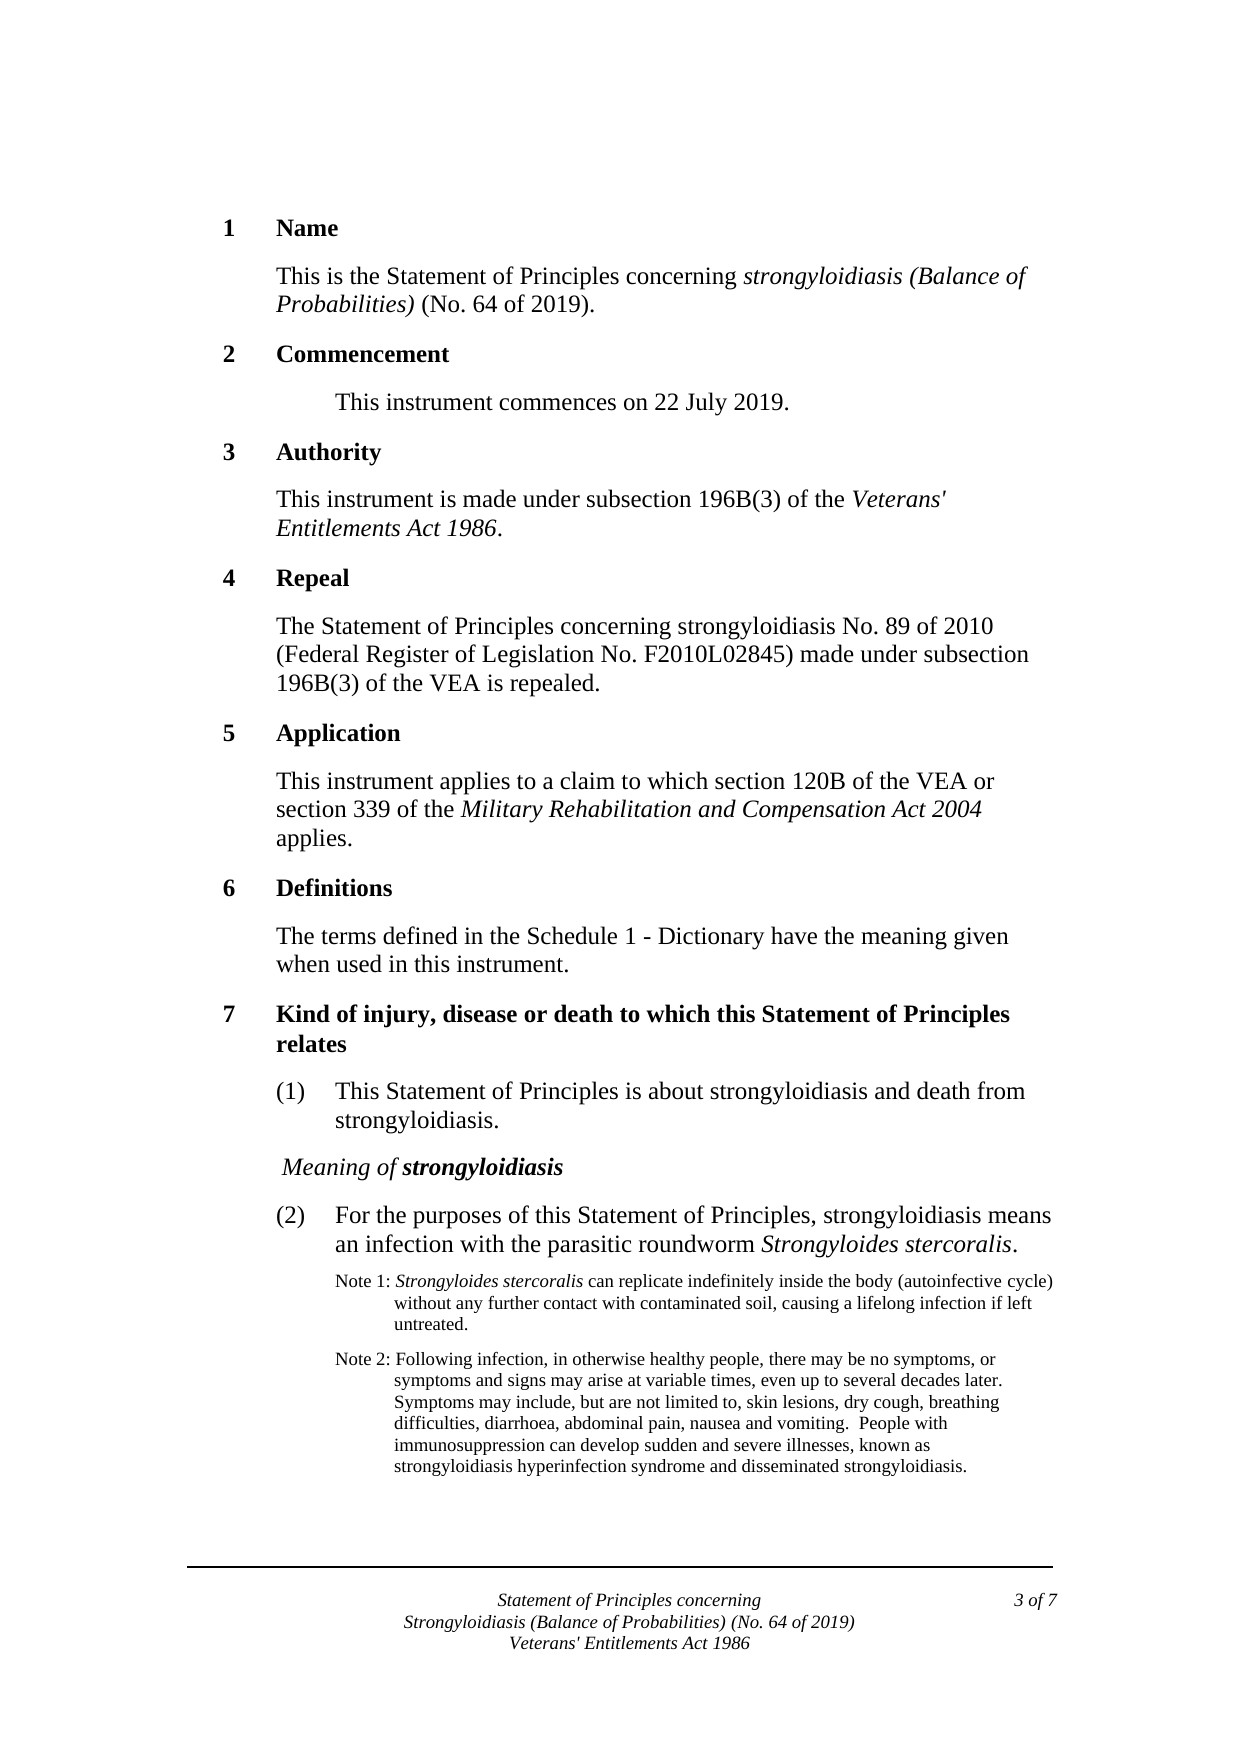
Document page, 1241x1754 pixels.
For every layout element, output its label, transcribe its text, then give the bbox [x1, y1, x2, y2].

text Note 1: Strongyloides stercoralis can replicate indefinitely inside the body (autoinfective cycle) without any further contact with contaminated soil, causing a lifelong infection if left untreated. [335, 1270, 1053, 1335]
text This Statement of Principles is about strongyloidiasis and death from strongyloidiasis. [276, 1076, 1053, 1134]
text This instrument is made under subsection 196B(3) of the Veterans' Entitlements Act 1986. [276, 484, 1053, 542]
text This instrument applies to a claim to which section 120B of the VEA or section 339 of the Military Rehabilitation and Compensation Act 2004 applies. [276, 766, 1053, 852]
list For the purposes of this Statement of Principles, strongyloidiasis means an infection with the parasitic roundworm Strongyloides stercoralis. [276, 1200, 1053, 1257]
text Name [223, 213, 1053, 242]
text This is the Statement of Principles concerning strongyloidiasis (Balance of Probabilities) (No. 64 of 2019). [276, 261, 1053, 318]
text Meaning of strongyloidiasis [282, 1152, 1053, 1181]
text Definitions [223, 873, 1053, 902]
text Note 2: Following infection, in otherwise healthy people, there may be no symptoms, or symptoms and signs may arise at variable times, even up to several decades later. Symptoms may include, but are not limited to, skin lesions, dry cough, breathing difficulties, diarrhoea, abdominal pain, nausea and vomiting. People with immunosuppression can develop sudden and severe illnesses, known as strongyloidiasis hyperinfection syndrome and disseminated strongyloidiasis. [335, 1347, 1053, 1477]
text Application [223, 718, 1053, 747]
text This instrument commences on 22 July 2019. [276, 387, 1053, 416]
text Kind of injury, disease or death to which this Statement of Principles relates [223, 999, 1053, 1057]
text The Statement of Principles concerning strongyloidiasis No. 89 of 2010 (Federal Register of Legislation No. F2010L02845) made under subsection 196B(3) of the VEA is repealed. [276, 611, 1053, 697]
text Commencement [223, 339, 1053, 368]
text Authority [223, 437, 1053, 466]
text The terms defined in the Schedule 1 - Dictionary have the meaning given when used in this instrument. [276, 921, 1053, 978]
text Repeal [223, 563, 1053, 592]
